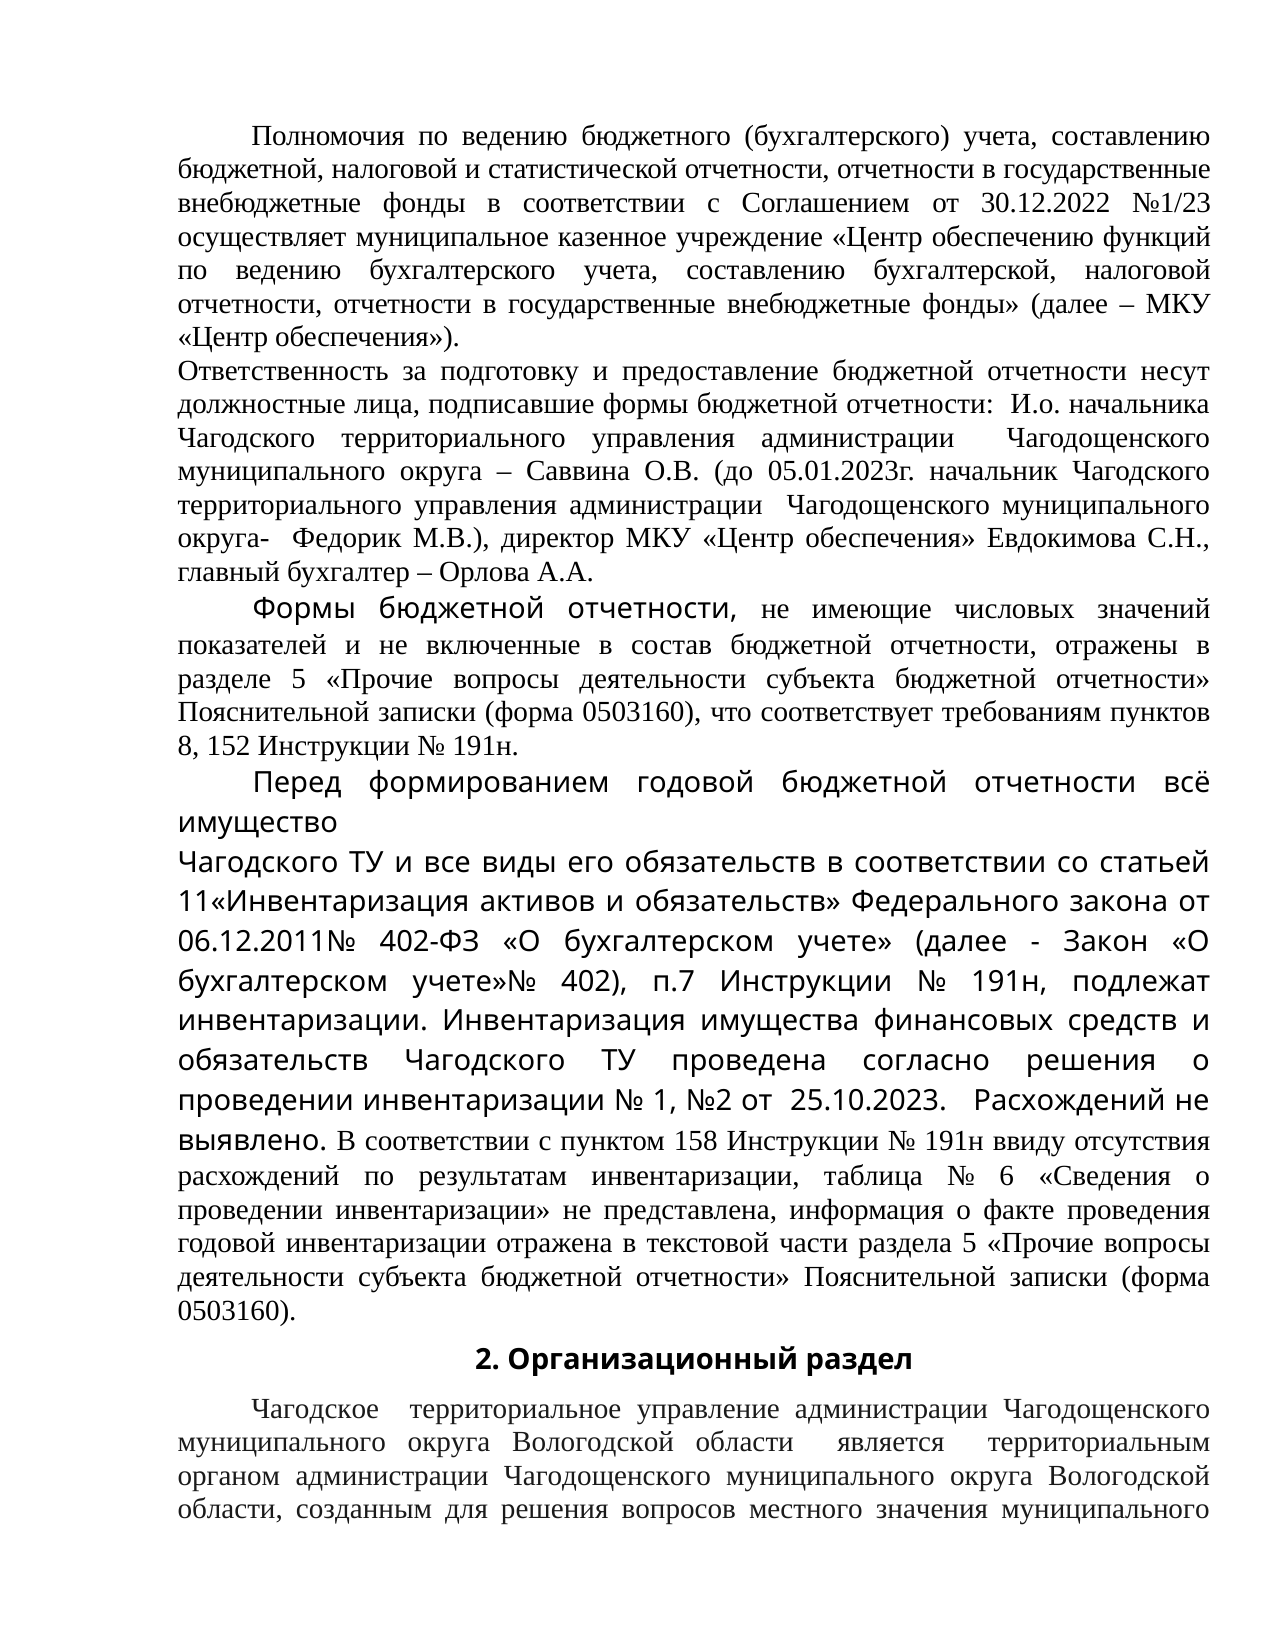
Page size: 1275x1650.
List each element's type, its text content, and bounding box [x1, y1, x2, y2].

text 2. Организационный раздел [177, 1339, 1211, 1378]
text Формы бюджетной отчетности, не имеющие числовых значений показателей и не включенные в состав бюджетной отчетности, отражены в разделе 5 «Прочие вопросы деятельности субъекта бюджетной отчетности» Пояснительной записки (форма 0503160), что соответствует требованиям пунктов 8, 152 Инструкции № 191н. [177, 588, 1211, 762]
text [177, 1391, 1211, 1525]
text Полномочия по ведению бюджетного (бухгалтерского) учета, составлению бюджетной, налоговой и статистической отчетности, отчетности в государственные внебюджетные фонды в соответствии с Соглашением от 30.12.2022 №1/23 осуществляет муниципальное казенное учреждение «Центр обеспечению функций по ведению бухгалтерского учета, составлению бухгалтерской, налоговой отчетности, отчетности в государственные внебюджетные фонды» (далее – МКУ «Центр обеспечения»). [177, 118, 1211, 353]
text Ответственность за подготовку и предоставление бюджетной отчетности несут должностные лица, подписавшие формы бюджетной отчетности: И.о. начальника Чагодского территориального управления администрации Чагодощенского муниципального округа – Саввина О.В. (до 05.01.2023г. начальник Чагодского территориального управления администрации Чагодощенского муниципального округа- Федорик М.В.), директор МКУ «Центр обеспечения» Евдокимова С.Н., главный бухгалтер – Орлова А.А. [177, 353, 1211, 588]
text Перед формированием годовой бюджетной отчетности всё имущество Чагодского ТУ и все виды его обязательств в соответствии со статьей 11«Инвентаризация активов и обязательств» Федерального закона от 06.12.2011№ 402-ФЗ «О бухгалтерском учете» (далее - Закон «О бухгалтерском учете»№ 402), п.7 Инструкции № 191н, подлежат инвентаризации. Инвентаризация имущества финансовых средств и обязательств Чагодского ТУ проведена согласно решения о проведении инвентаризации № 1, №2 от 25.10.2023. Расхождений не выявлено. В соответствии с пунктом 158 Инструкции № 191н ввиду отсутствия расхождений по результатам инвентаризации, таблица № 6 «Сведения о проведении инвентаризации» не представлена, информация о факте проведения годовой инвентаризации отражена в текстовой части раздела 5 «Прочие вопросы деятельности субъекта бюджетной отчетности» Пояснительной записки (форма 0503160). [177, 762, 1211, 1326]
